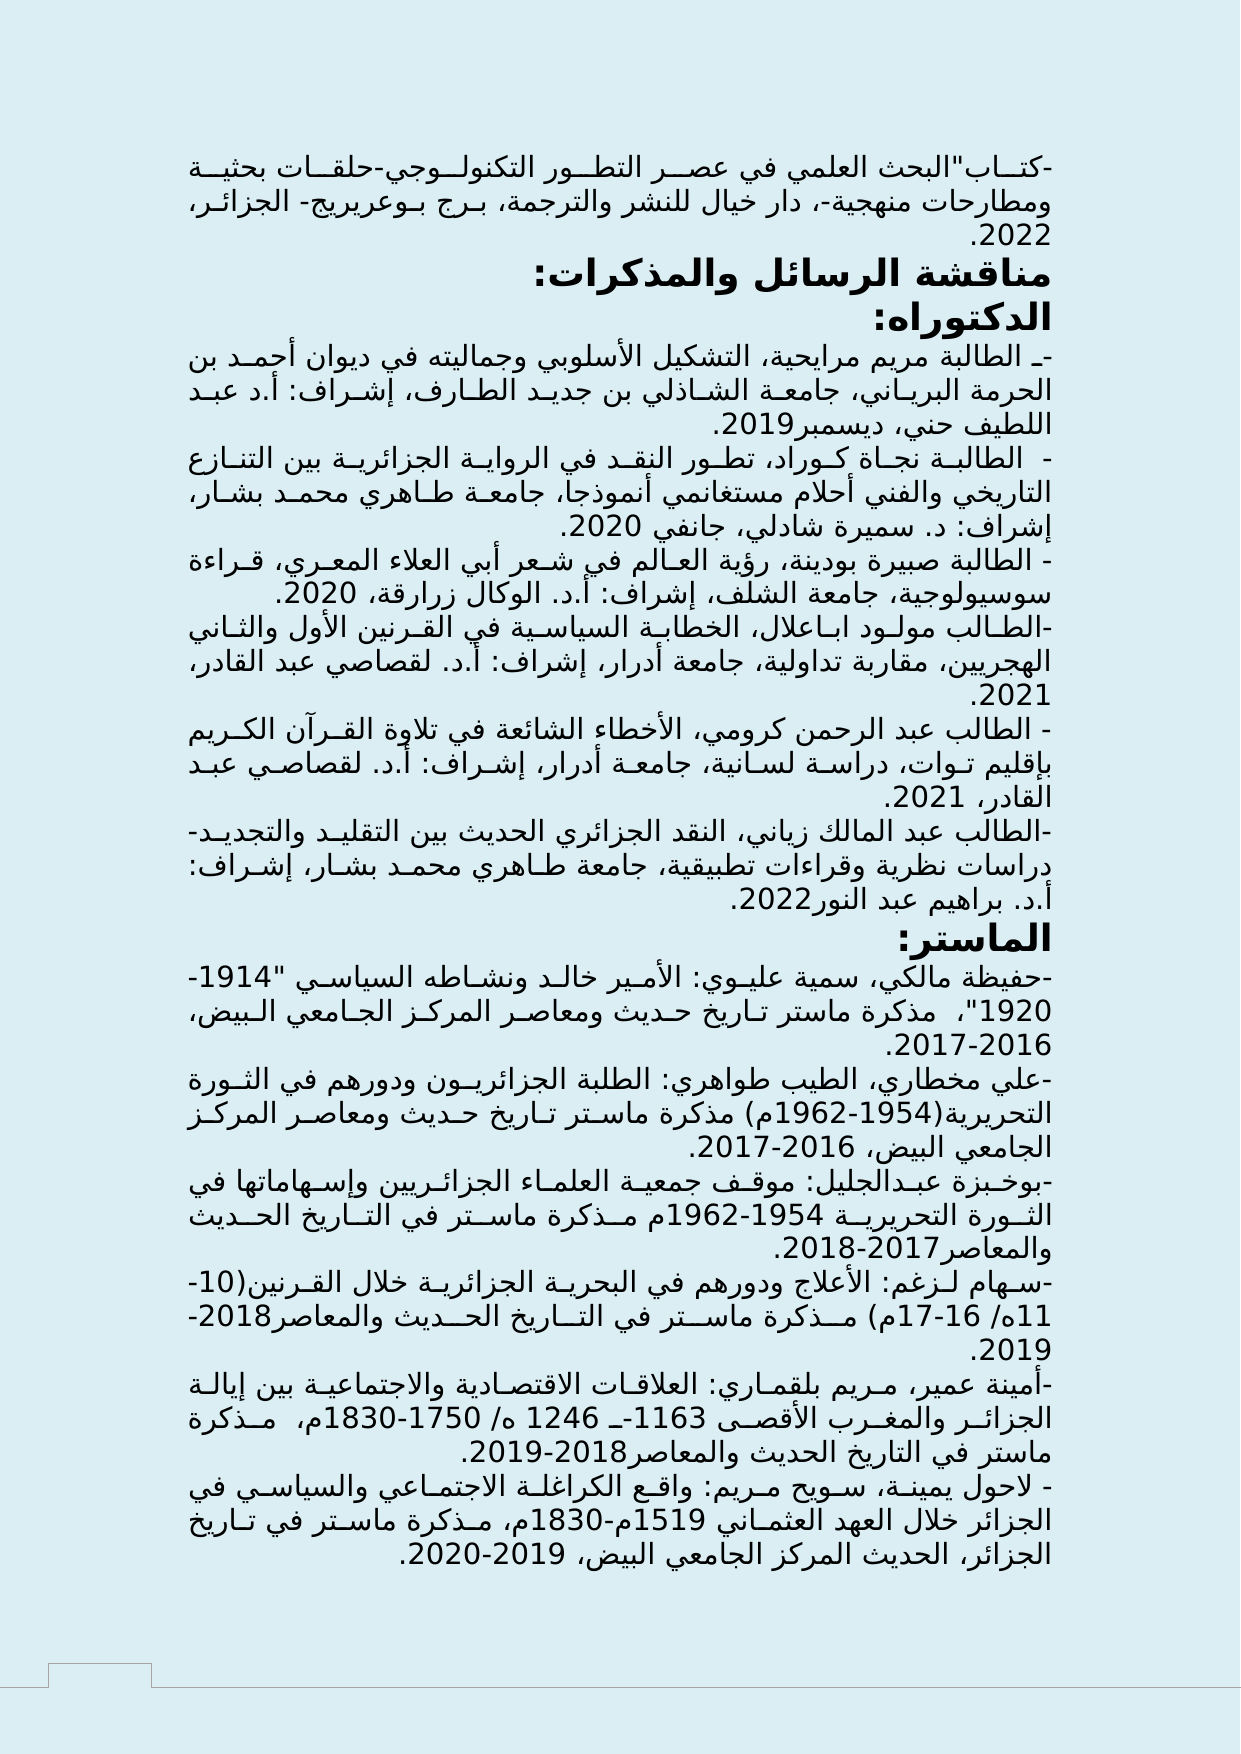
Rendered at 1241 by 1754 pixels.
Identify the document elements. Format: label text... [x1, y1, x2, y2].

text - الطالبة نجاة كوراد، تطور النقد في الرواية الجزائرية بين التنازع التاريخي والفني أحلام مستغانمي أنموذجا، جامعة طاهري محمد بشار، إشراف: د. سميرة شادلي، جانفي 2020. [187, 441, 1053, 543]
text مناقشة الرسائل والمذكرات: [187, 252, 1053, 296]
text -كتاب"البحث العلمي في عصر التطور التكنولوجي-حلقات بحثية ومطارحات منهجية-، دار خيال للنشر والترجمة، برج بوعريريج- الجزائر، 2022. [187, 150, 1053, 252]
text - لاحول يمينة، سويح مريم: واقع الكراغلة الاجتماعي والسياسي في الجزائر خلال العهد العثماني 1519م-1830م، مذكرة ماستر في تاريخ الجزائر، الحديث المركز الجامعي البيض، 2019-2020. [187, 1469, 1053, 1571]
text -الطالب عبد المالك زياني، النقد الجزائري الحديث بين التقليد والتجديد-دراسات نظرية وقراءات تطبيقية، جامعة طاهري محمد بشار، إشراف: أ.د. براهيم عبد النور2022. [187, 814, 1053, 916]
text الماستر: [187, 916, 1053, 960]
text - الطالبة صبيرة بودينة، رؤية العالم في شعر أبي العلاء المعري، قراءة سوسيولوجية، جامعة الشلف، إشراف: أ.د. الوكال زرارقة، 2020. [187, 543, 1053, 611]
text - الطالبة مريم مرايحية، التشكيل الأسلوبي وجماليته في ديوان أحمد بن الحرمة البرياني، جامعة الشاذلي بن جديد الطارف، إشراف: أ.د عبد اللطيف حني، ديسمبر2019. [187, 339, 1053, 441]
text الدكتوراه: [187, 296, 1053, 339]
text -أمينة عمير، مريم بلقماري: العلاقات الاقتصادية والاجتماعية بين إيالة الجزائر والمغرب الأقصى 1163- 1246 ه/ 1750-1830م، مذكرة ماستر في التاريخ الحديث والمعاصر2018-2019. [187, 1368, 1053, 1469]
text -بوخبزة عبدالجليل: موقف جمعية العلماء الجزائريين وإسهاماتها في الثورة التحريرية 1954-1962م مذكرة ماستر في التاريخ الحديث والمعاصر2017-2018. [187, 1164, 1053, 1266]
text -علي مخطاري، الطيب طواهري: الطلبة الجزائريون ودورهم في الثورة التحريرية(1954-1962م) مذكرة ماستر تاريخ حديث ومعاصر المركز الجامعي البيض، 2016-2017. [187, 1062, 1053, 1164]
text -سهام لزغم: الأعلاج ودورهم في البحرية الجزائرية خلال القرنين(10-11ه/ 16-17م) مذكرة ماستر في التاريخ الحديث والمعاصر2018-2019. [187, 1266, 1053, 1368]
text - الطالب عبد الرحمن كرومي، الأخطاء الشائعة في تلاوة القرآن الكريم بإقليم توات، دراسة لسانية، جامعة أدرار، إشراف: أ.د. لقصاصي عبد القادر، 2021. [187, 713, 1053, 814]
text -الطالب مولود اباعلال، الخطابة السياسية في القرنين الأول والثاني الهجريين، مقاربة تداولية، جامعة أدرار، إشراف: أ.د. لقصاصي عبد القادر، 2021. [187, 611, 1053, 713]
text -حفيظة مالكي، سمية عليوي: الأمير خالد ونشاطه السياسي "1914-1920"، مذكرة ماستر تاريخ حديث ومعاصر المركز الجامعي البيض، 2016-2017. [187, 960, 1053, 1062]
